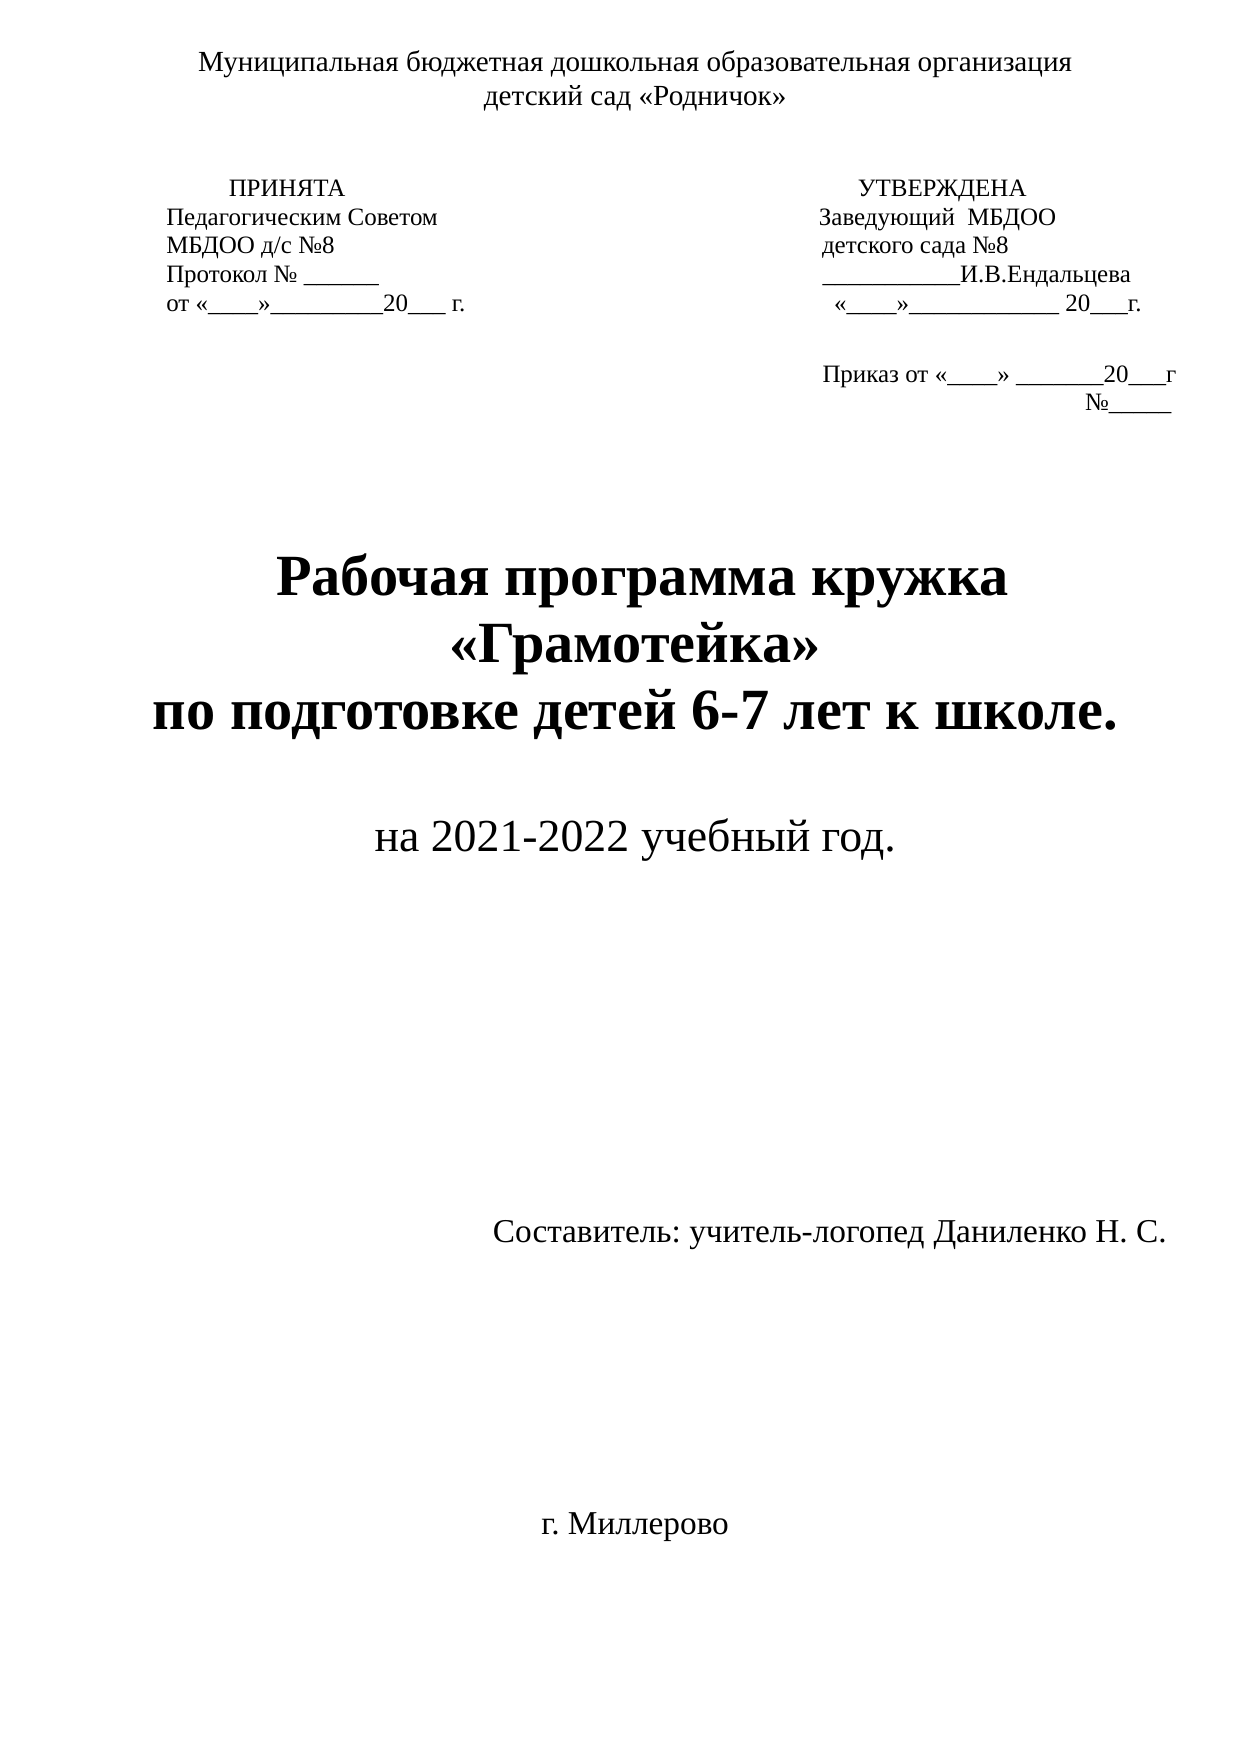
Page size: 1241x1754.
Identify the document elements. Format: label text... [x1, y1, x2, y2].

table_cell Приказ от «____» _______20___г №_____ [92, 359, 1226, 507]
table_header ПРИНЯТА УТВЕРЖДЕНА Педагогическим Советом Заведующий МБДОО МБДОО д/с №8 детского сада №8 Протокол № ______ ___________И.В.Ендальцева от «____»_________20___ г. «____»____________ 20___г. [92, 173, 1226, 359]
text Рабочая программа кружка [103, 540, 1167, 607]
text по подготовке детей 6-7 лет к школе. [103, 674, 1167, 742]
text детский сад «Родничок» [103, 78, 1167, 111]
text Составитель: учитель-логопед Даниленко Н. С. [103, 1211, 1167, 1249]
text на 2021-2022 учебный год. [103, 809, 1167, 861]
text г. Миллерово [103, 1503, 1167, 1541]
text Муниципальная бюджетная дошкольная образовательная организация [103, 44, 1167, 78]
text «Грамотейка» [103, 607, 1167, 674]
